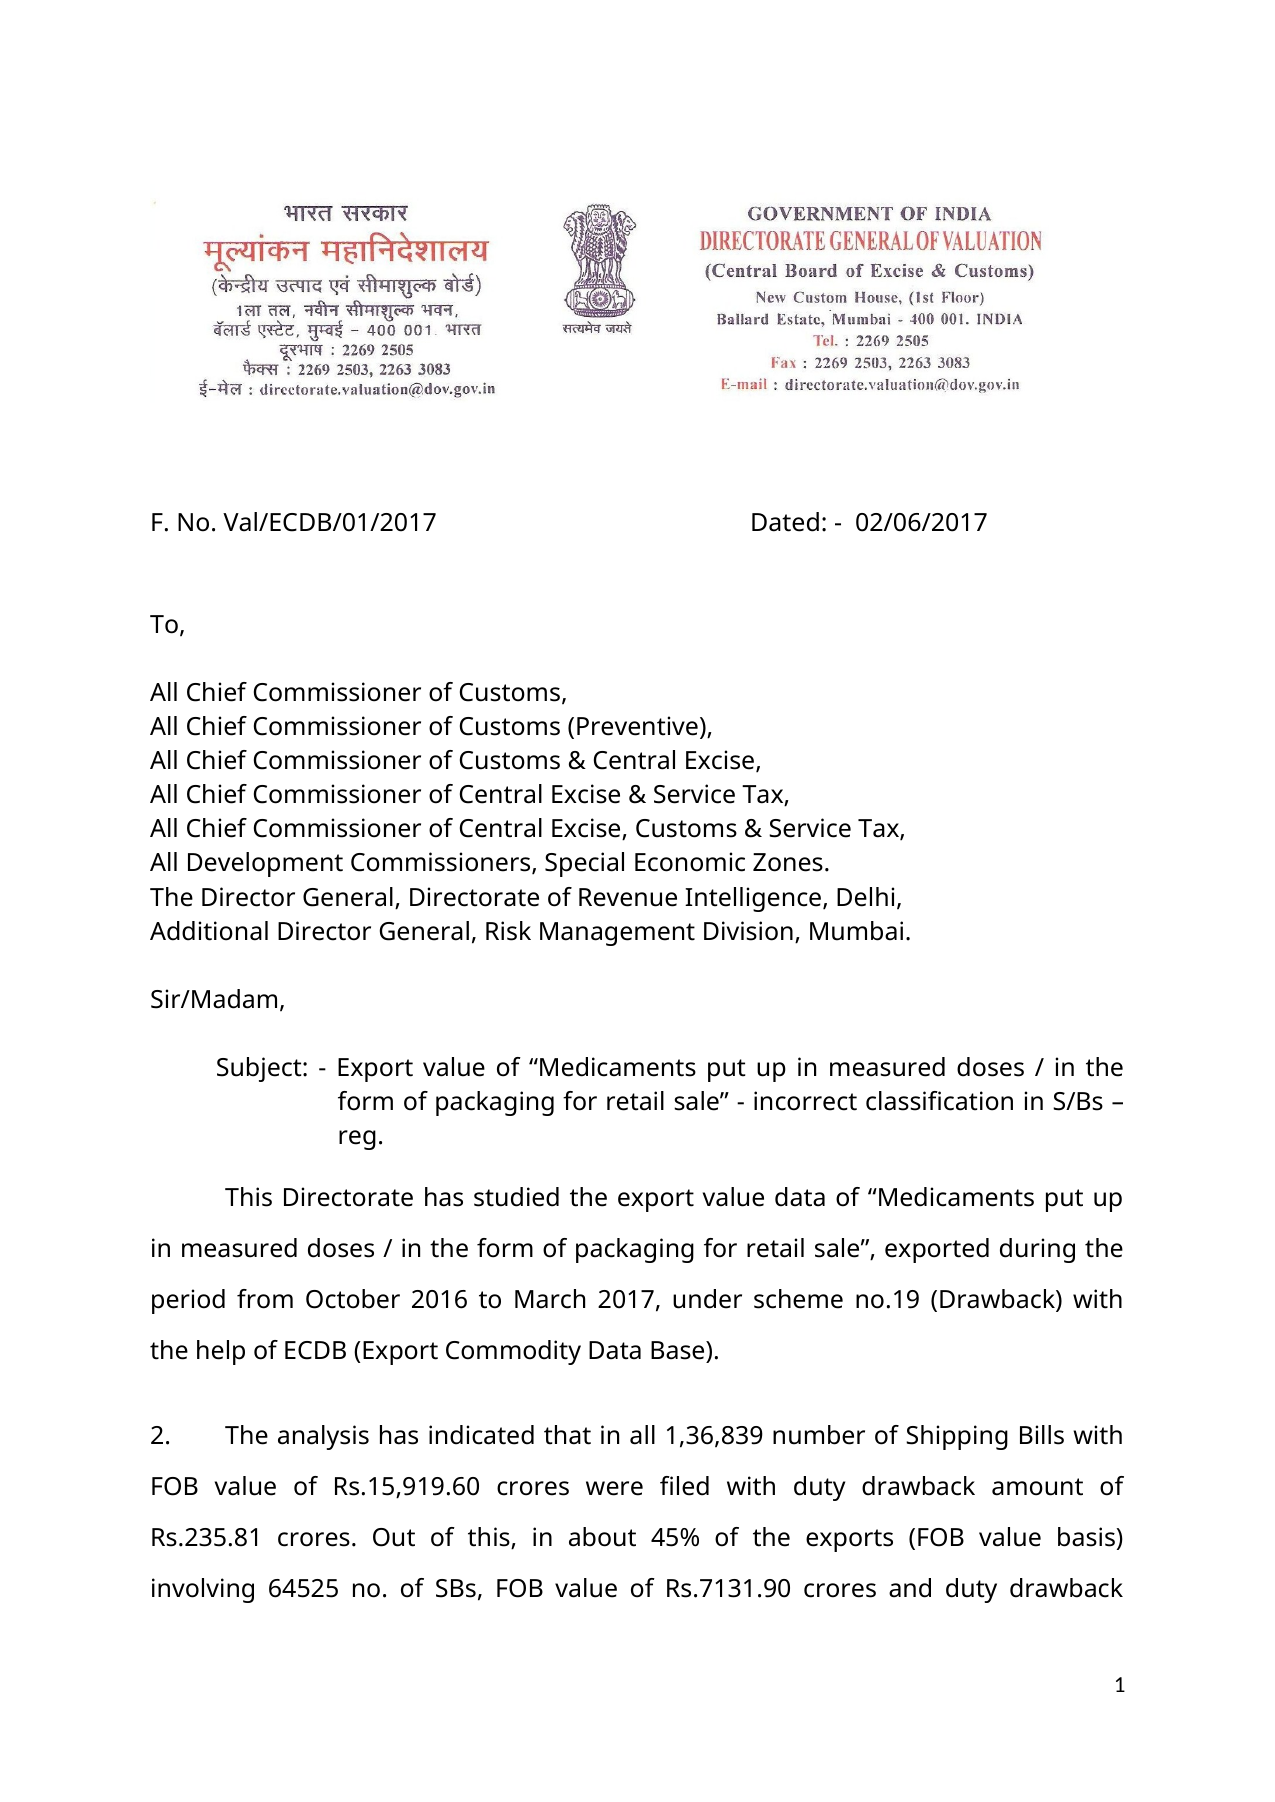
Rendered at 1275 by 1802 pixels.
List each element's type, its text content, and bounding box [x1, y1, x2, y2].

text All Chief Commissioner of Central Excise & Service Tax, [150, 777, 1125, 811]
text Sir/Madam, [150, 981, 1125, 1015]
picture [150, 184, 1125, 403]
text All Chief Commissioner of Customs, [150, 675, 1125, 709]
text Additional Director General, Risk Management Division, Mumbai. [150, 913, 1125, 947]
text All Chief Commissioner of Customs & Central Excise, [150, 743, 1125, 777]
text All Chief Commissioner of Central Excise, Customs & Service Tax, [150, 811, 1125, 845]
text F. No. Val/ECDB/01/2017 Dated: - 02/06/2017 [150, 504, 1125, 538]
text This Directorate has studied the export value data of “Medicaments put up in measured doses / in the form of packaging for retail sale”, exported during the period from October 2016 to March 2017, under scheme no.19 (Drawback) with the help of ECDB (Export Commodity Data Base). [150, 1180, 1125, 1367]
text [150, 1418, 1125, 1605]
text To, [150, 607, 1125, 641]
text All Chief Commissioner of Customs (Preventive), [150, 709, 1125, 743]
text The Director General, Directorate of Revenue Intelligence, Delhi, [150, 879, 1125, 913]
text Subject: - Export value of “Medicaments put up in measured doses / in the form of packaging for retail sale” - incorrect classification in S/Bs – reg. [216, 1049, 1125, 1152]
text All Development Commissioners, Special Economic Zones. [150, 845, 1125, 879]
